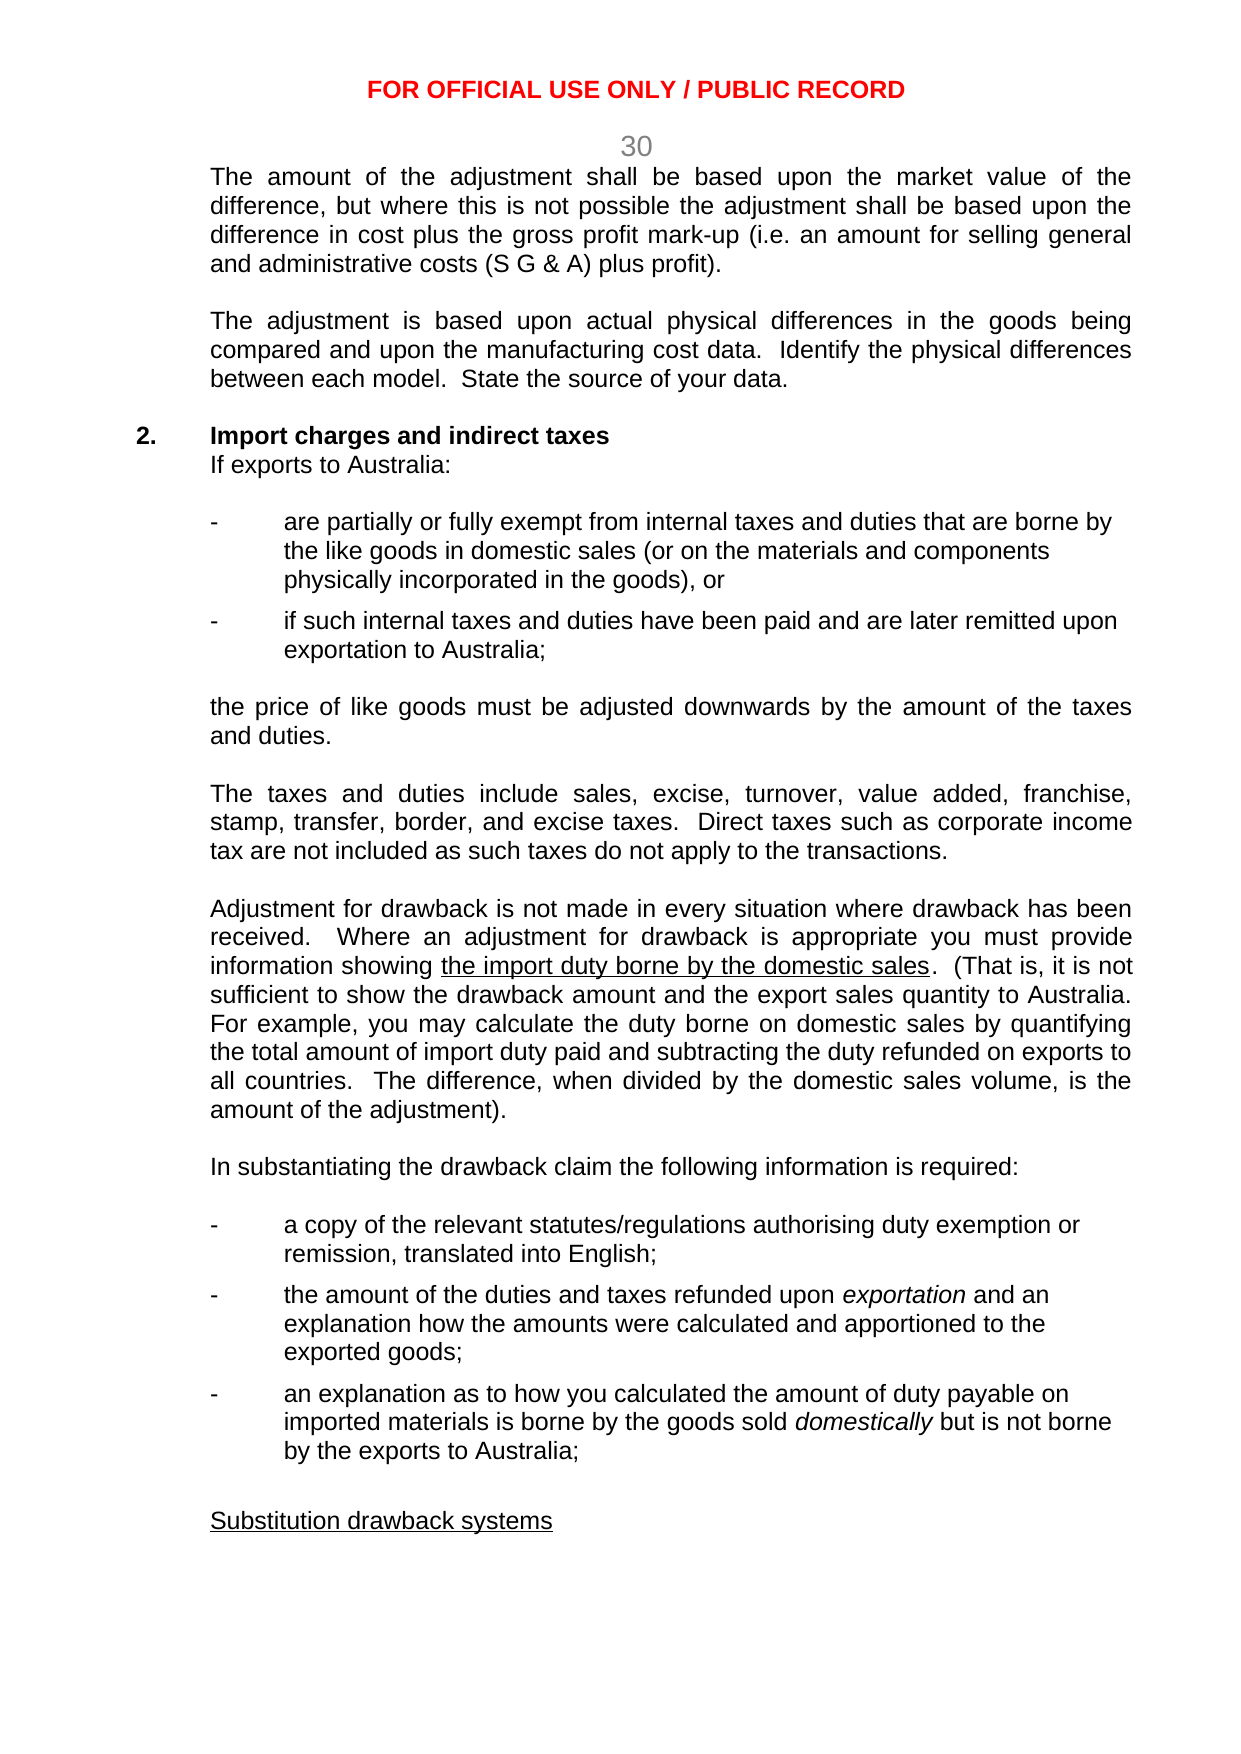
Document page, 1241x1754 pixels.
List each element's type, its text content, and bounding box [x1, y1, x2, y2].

text - are partially or fully exempt from internal taxes and duties that are borne by the like goods in domestic sales (or on the materials and components physically incorporated in the goods), or [210, 507, 1134, 594]
text The adjustment is based upon actual physical differences in the goods being compared and upon the manufacturing cost data. Identify the physical differences between each model. State the source of your data. [210, 306, 1134, 392]
text In substantiating the drawback claim the following information is required: [210, 1152, 1134, 1181]
text - an explanation as to how you calculated the amount of duty payable on imported materials is borne by the goods sold domestically but is not borne by the exports to Australia; [210, 1379, 1134, 1465]
text If exports to : [210, 450, 1134, 479]
text Substitution drawback systems [210, 1506, 1134, 1535]
text - the amount of the duties and taxes refunded upon exportation and an explanation how the amounts were calculated and apportioned to the exported goods; [210, 1280, 1134, 1366]
text - if such internal taxes and duties have been paid and are later remitted upon exportation to ; [210, 606, 1134, 664]
text The amount of the adjustment shall be based upon the market value of the difference, but where this is not possible the adjustment shall be based upon the difference in cost plus the gross profit mark-up (i.e. an amount for selling general and administrative costs (S G & A) plus profit). [210, 131, 1134, 277]
text - a copy of the relevant statutes/regulations authorising duty exemption or remission, translated into English; [210, 1210, 1134, 1267]
text 2. Import charges and indirect taxes [136, 421, 1063, 450]
text Adjustment for drawback is not made in every situation where drawback has been received. Where an adjustment for drawback is appropriate you must provide information showing the import duty borne by the domestic sales. (That is, it is not sufficient to show the drawback amount and the export sales quantity to . For example, you may calculate the duty borne on domestic sales by quantifying the total amount of import duty paid and subtracting the duty refunded on exports to all countries. The difference, when divided by the domestic sales volume, is the amount of the adjustment). [210, 894, 1134, 1124]
text the price of like goods must be adjusted downwards by the amount of the taxes and duties. [210, 692, 1134, 750]
text The taxes and duties include sales, excise, turnover, value added, franchise, stamp, transfer, border, and excise taxes. Direct taxes such as corporate income tax are not included as such taxes do not apply to the transactions. [210, 779, 1134, 865]
